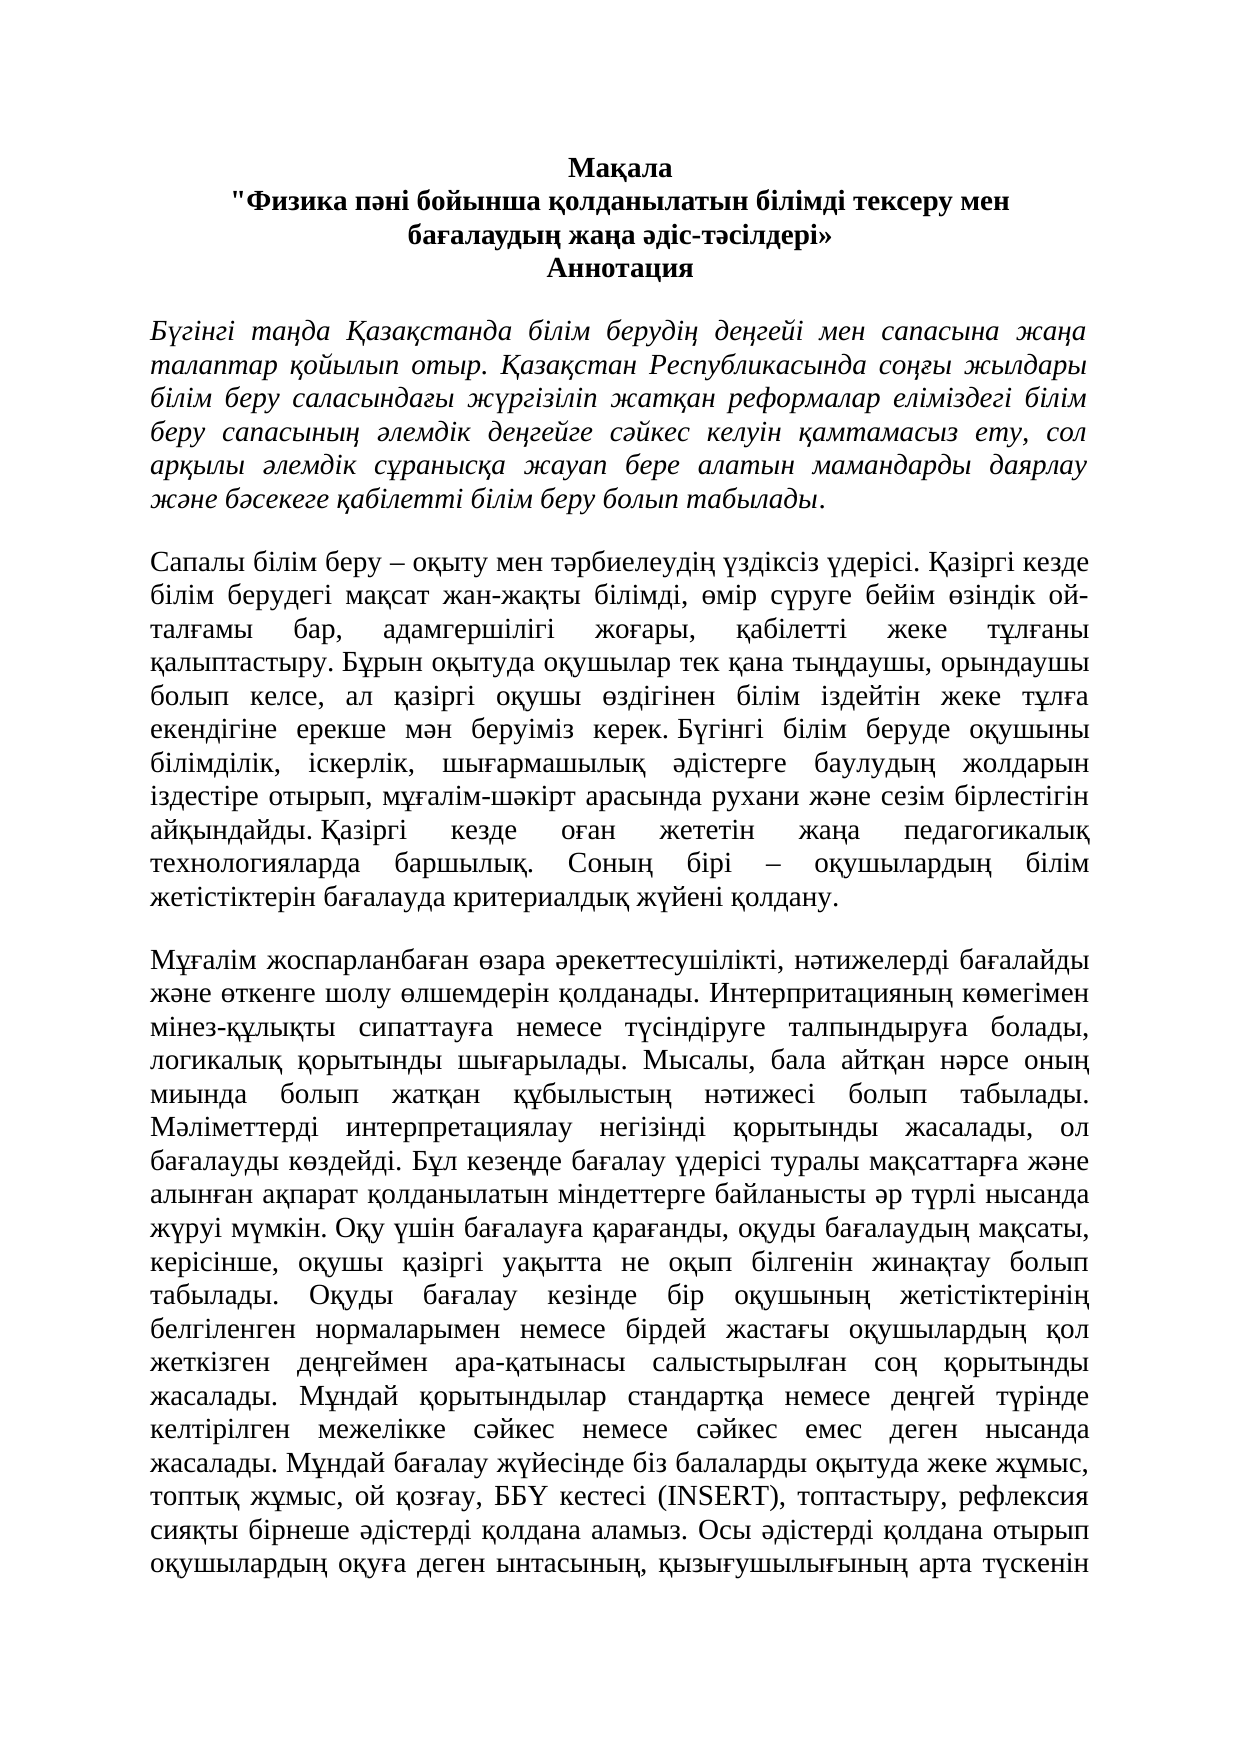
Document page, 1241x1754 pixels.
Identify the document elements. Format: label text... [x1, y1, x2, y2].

text "Физика пәні бойынша қолданылатын білімді тексеру мен бағалаудың жаңа әдіс-тәсілдері» [150, 183, 1090, 251]
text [150, 942, 1090, 1579]
text Мақала [150, 150, 1090, 183]
text Бүгінгі таңда Қазақстанда білім берудің деңгейі мен сапасына жаңа талаптар қойылып отыр. Қазақстан Республикасында соңғы жылдары білім беру саласындағы жүргізіліп жатқан реформалар еліміздегі білім беру сапасының әлемдік деңгейге сәйкес келуін қамтамасыз ету, сол арқылы әлемдік сұранысқа жауап бере алатын мамандарды даярлау және бәсекеге қабілетті білім беру болып табылады. [150, 313, 1090, 514]
text Сапалы білім беру – оқыту мен тәрбиелеудің үздіксіз үдерісі. Қазіргі кезде білім берудегі мақсат жан-жақты білімді, өмір сүруге бейім өзіндік ой- талғамы бар, адамгершілігі жоғары, қабілетті жеке тұлғаны қалыптастыру. Бұрын оқытуда оқушылар тек қана тыңдаушы, орындаушы болып келсе, ал қазіргі оқушы өздігінен білім іздейтін жеке тұлға екендігіне ерекше мән беруіміз керек. Бүгінгі білім беруде оқушыны білімділік, іскерлік, шығармашылық әдістерге баулудың жолдарын іздестіре отырып, мұғалім-шәкірт арасында рухани және сезім бірлестігін айқындайды. Қазіргі кезде оған жететін жаңа педагогикалық технологияларда баршылық. Соның бірі – оқушылардың білім жетістіктерін бағалауда критериалдық жүйені қолдану. [150, 544, 1090, 913]
text Аннотация [150, 251, 1090, 284]
